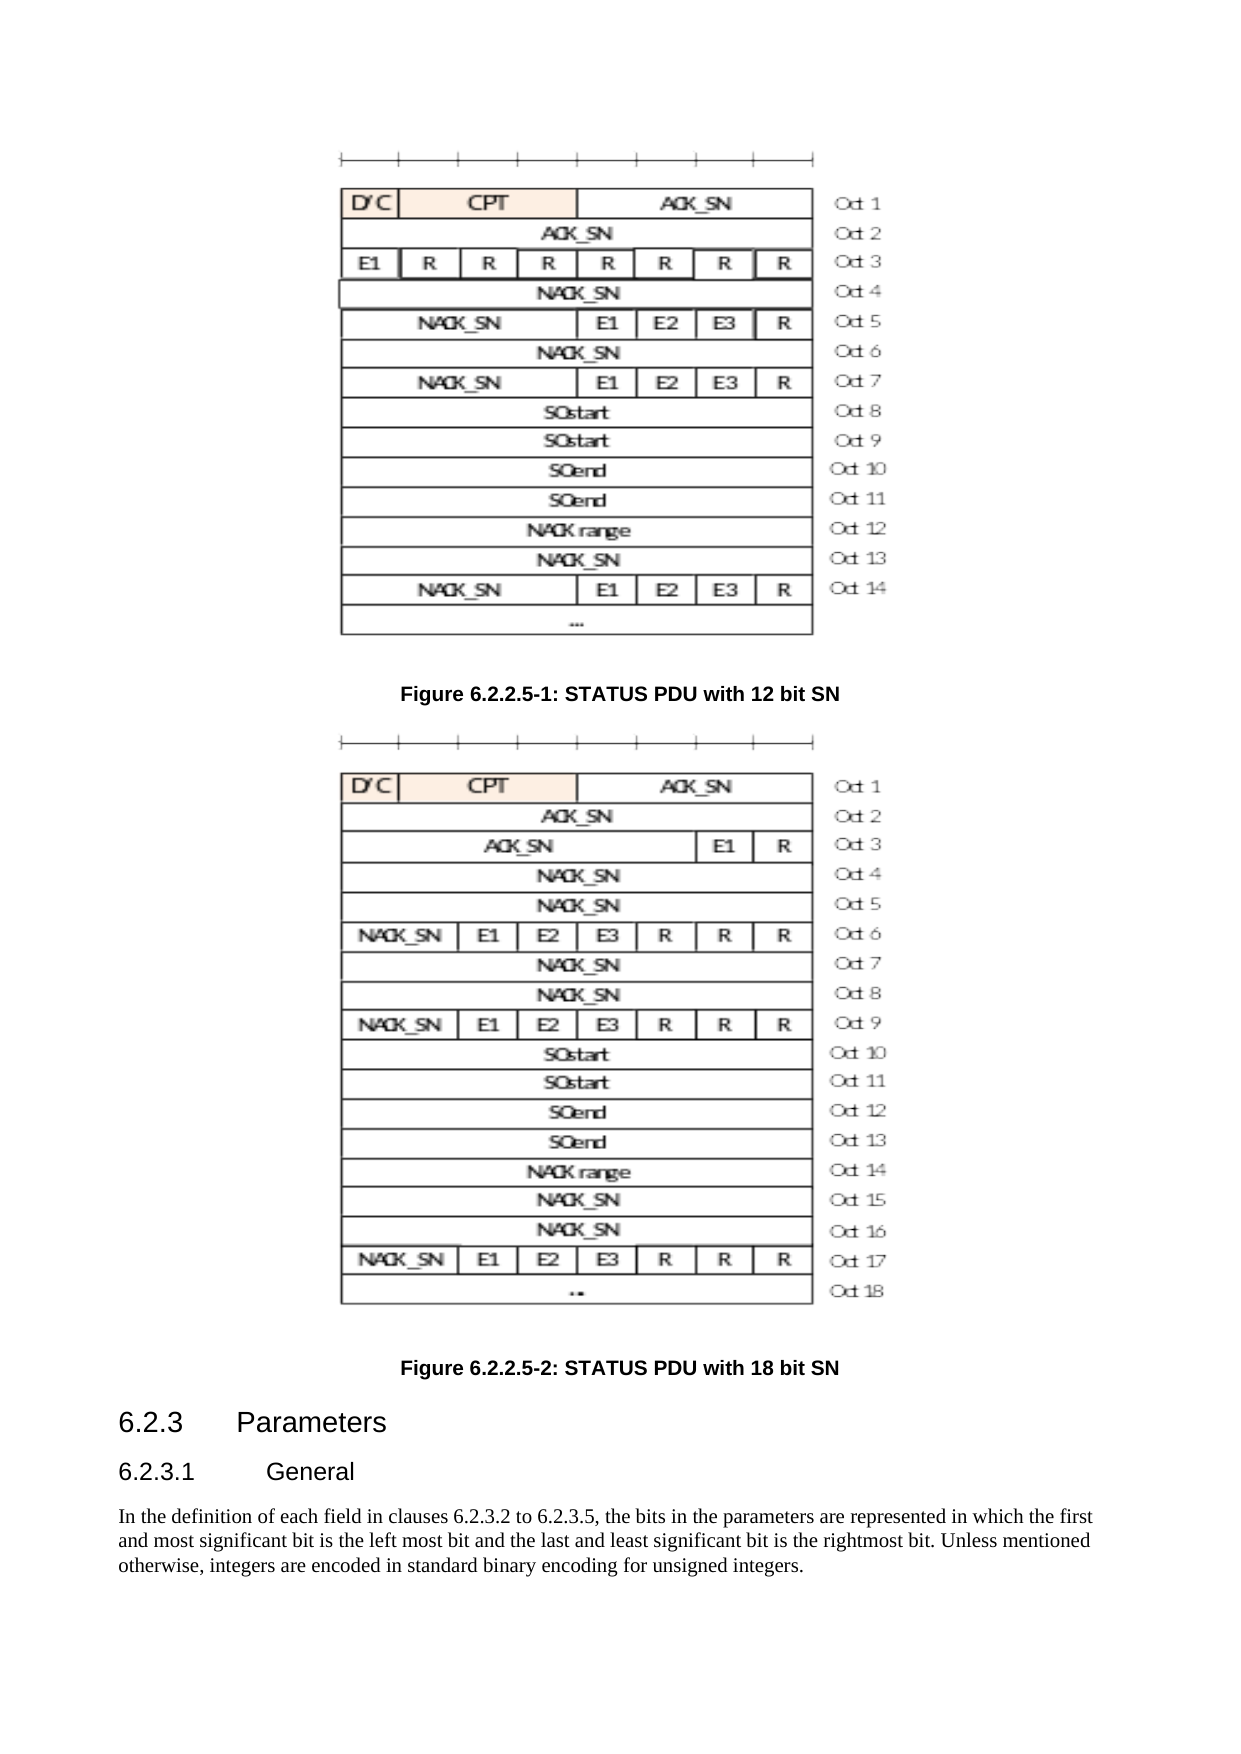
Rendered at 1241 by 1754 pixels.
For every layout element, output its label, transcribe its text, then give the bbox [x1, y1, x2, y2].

text Figure 6.2.2.5-1: STATUS PDU with 12 bit SN [118, 682, 1122, 706]
subtitle 6.2.3.1 General [118, 1457, 1122, 1486]
subtitle 6.2.3 Parameters [118, 1404, 1122, 1438]
text Figure 6.2.2.5-2: STATUS PDU with 18 bit SN [118, 1356, 1122, 1379]
text In the definition of each field in clauses 6.2.3.2 to 6.2.3.5, the bits in the parameters are represented in which the first and most significant bit is the left most bit and the last and least significant bit is the rightmost bit. Unless mentioned otherwise, integers are encoded in standard binary encoding for unsigned integers. [118, 1504, 1122, 1577]
